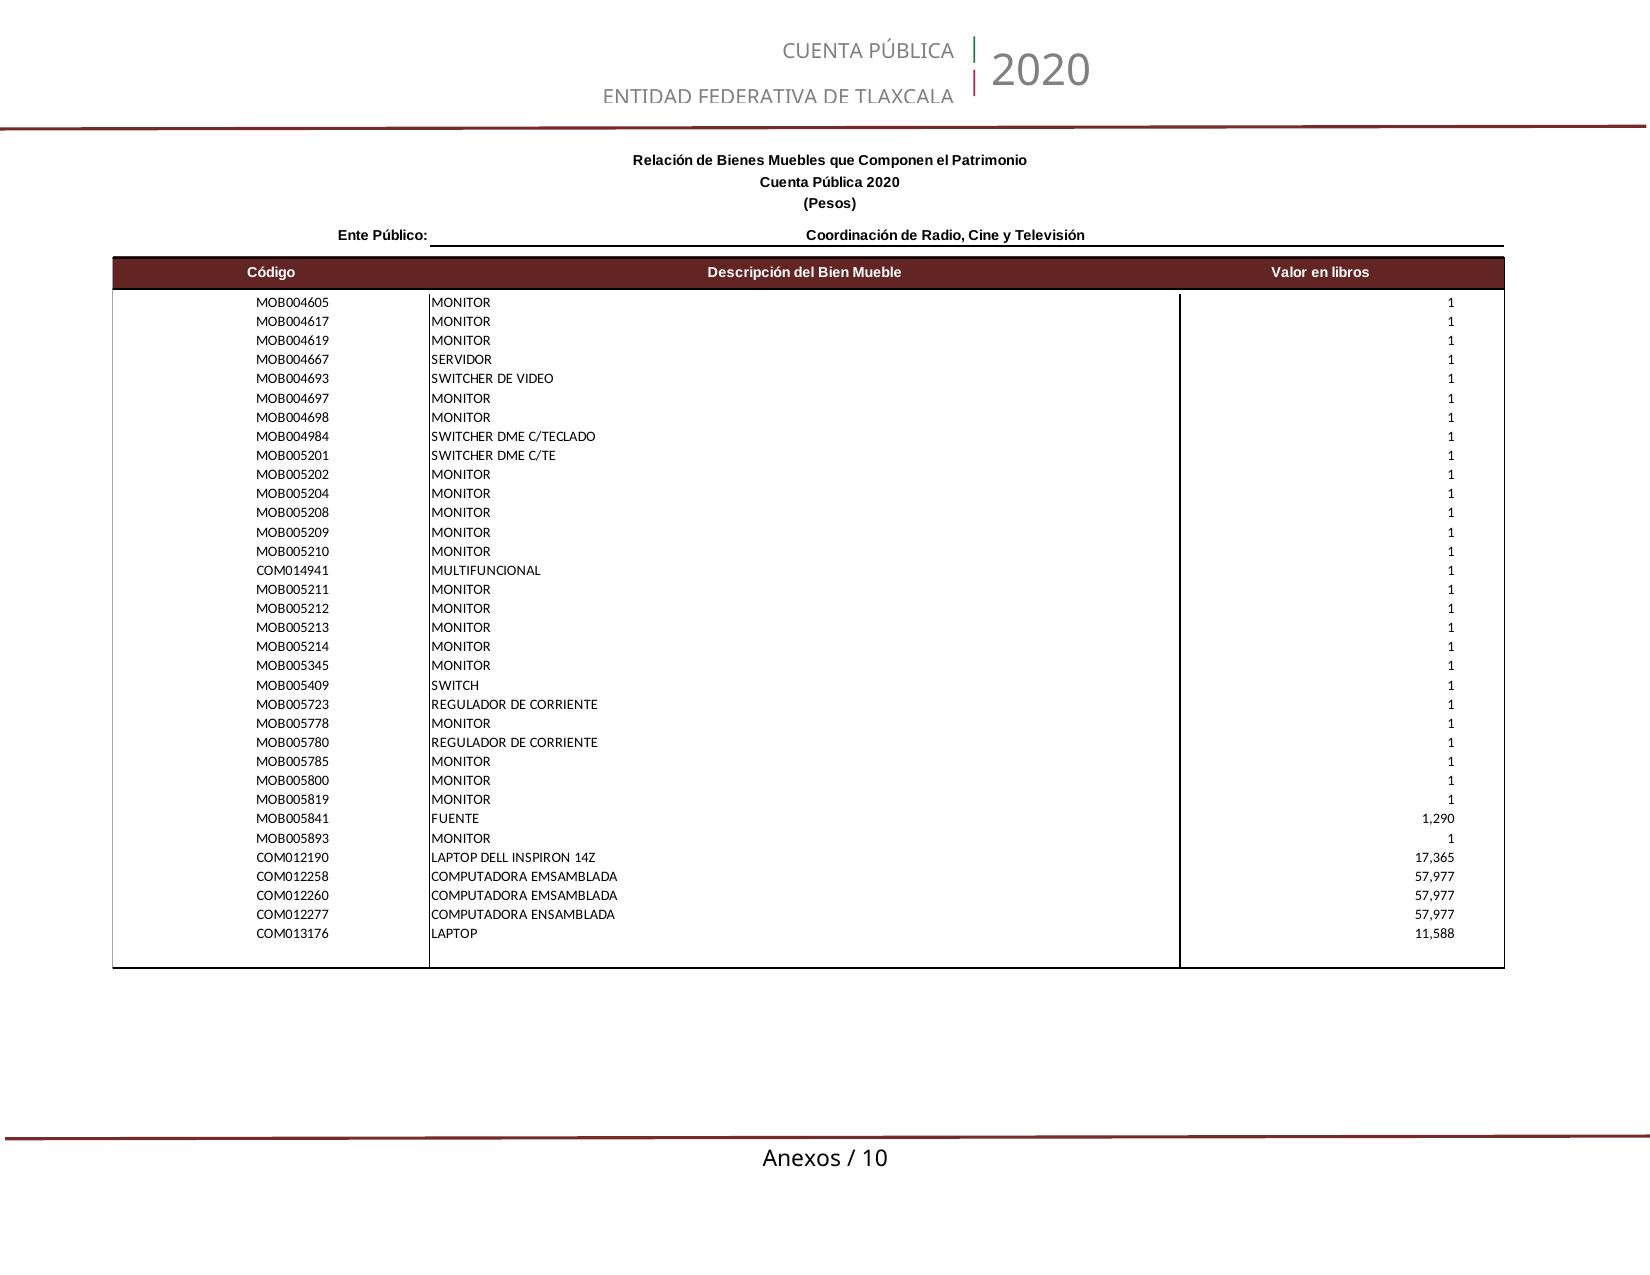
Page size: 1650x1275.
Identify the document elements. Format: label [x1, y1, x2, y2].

picture [968, 28, 985, 99]
